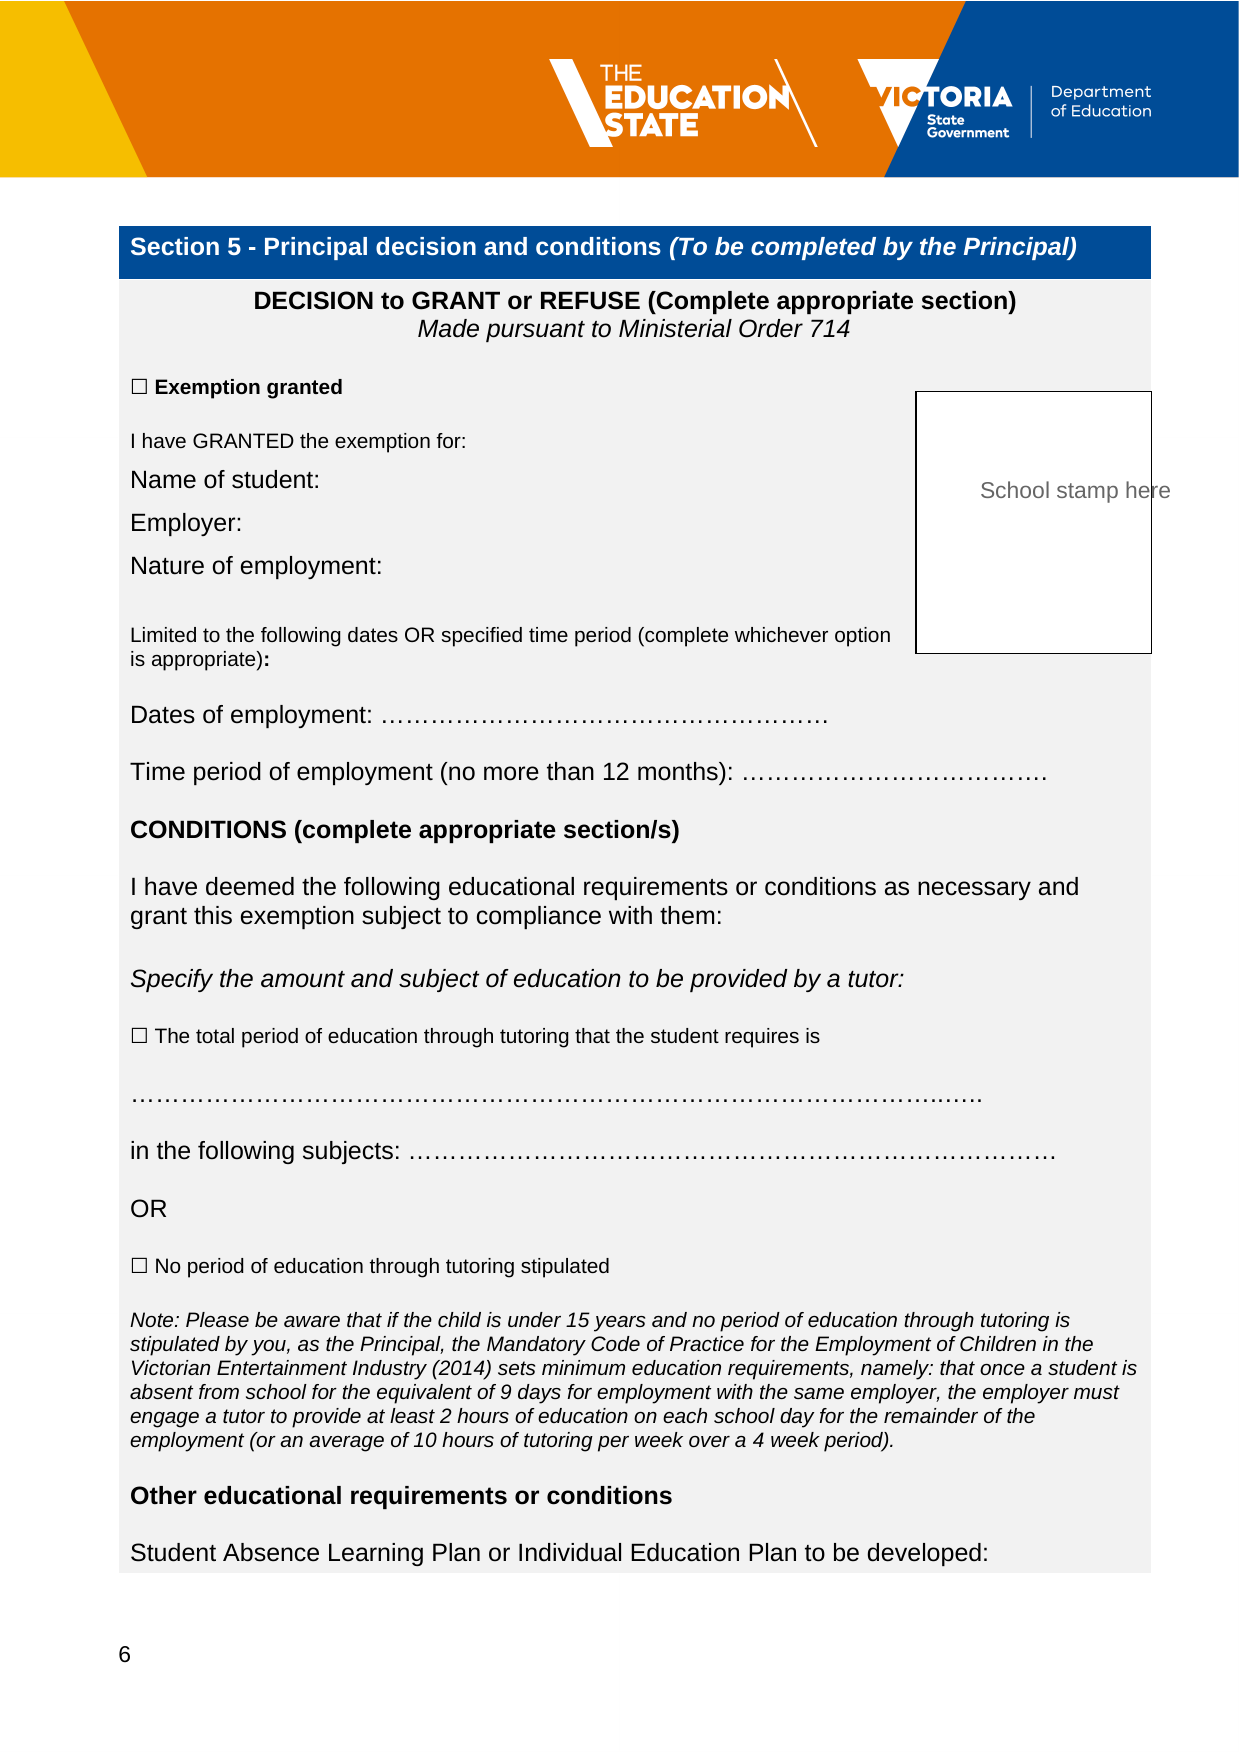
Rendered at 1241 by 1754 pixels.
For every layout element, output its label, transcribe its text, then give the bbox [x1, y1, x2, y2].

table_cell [119, 280, 1151, 1573]
table_header Section 5 - Principal decision and conditions (To be completed by the Principal) [119, 226, 1151, 279]
picture [0, 1, 1239, 1752]
